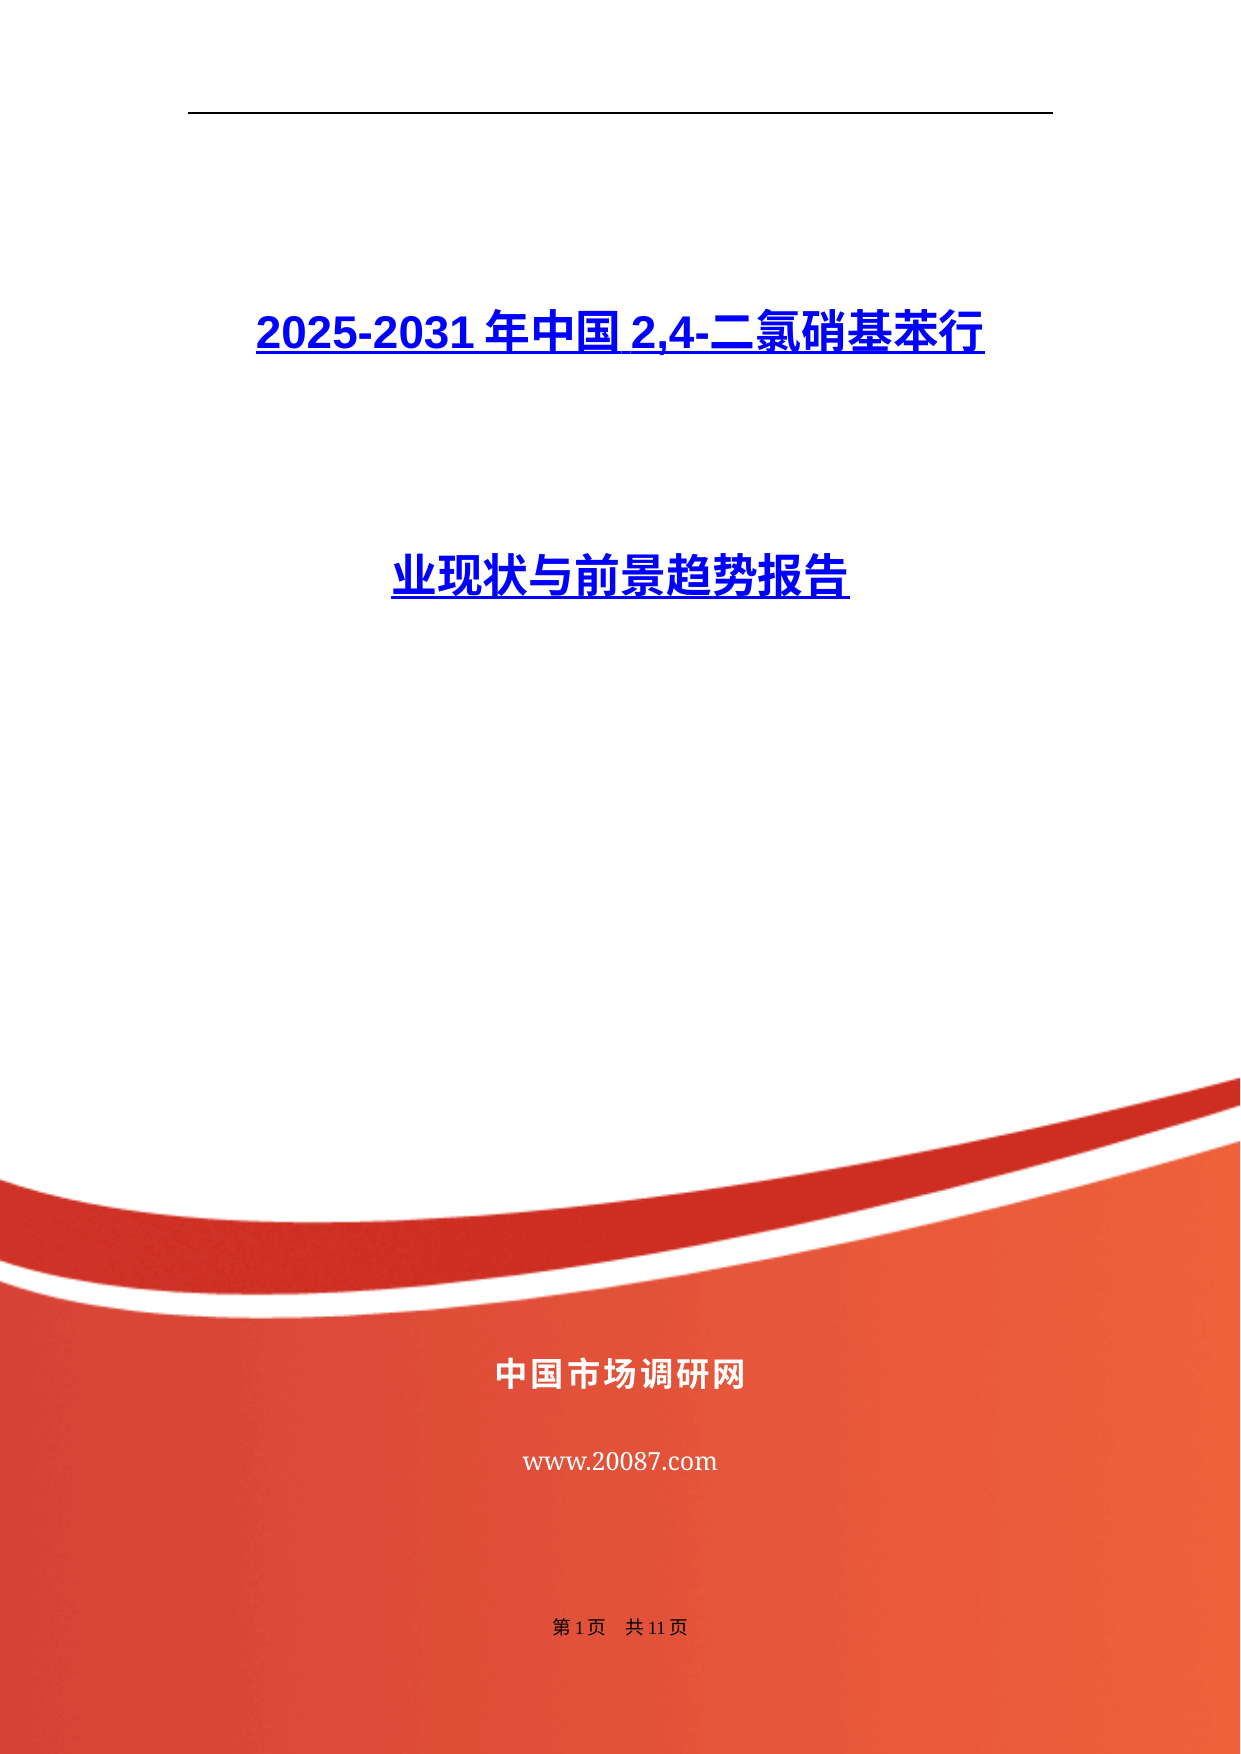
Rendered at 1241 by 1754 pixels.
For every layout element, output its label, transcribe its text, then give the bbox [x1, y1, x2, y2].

table_header 2025-2031年中国2,4-二氯硝基苯行业现状与前景趋势报告 [188, 207, 1053, 773]
text www.20087.com [187, 1428, 1053, 1493]
picture [0, 1006, 1241, 1754]
subtitle 中国市场调研网 [187, 1339, 1053, 1404]
